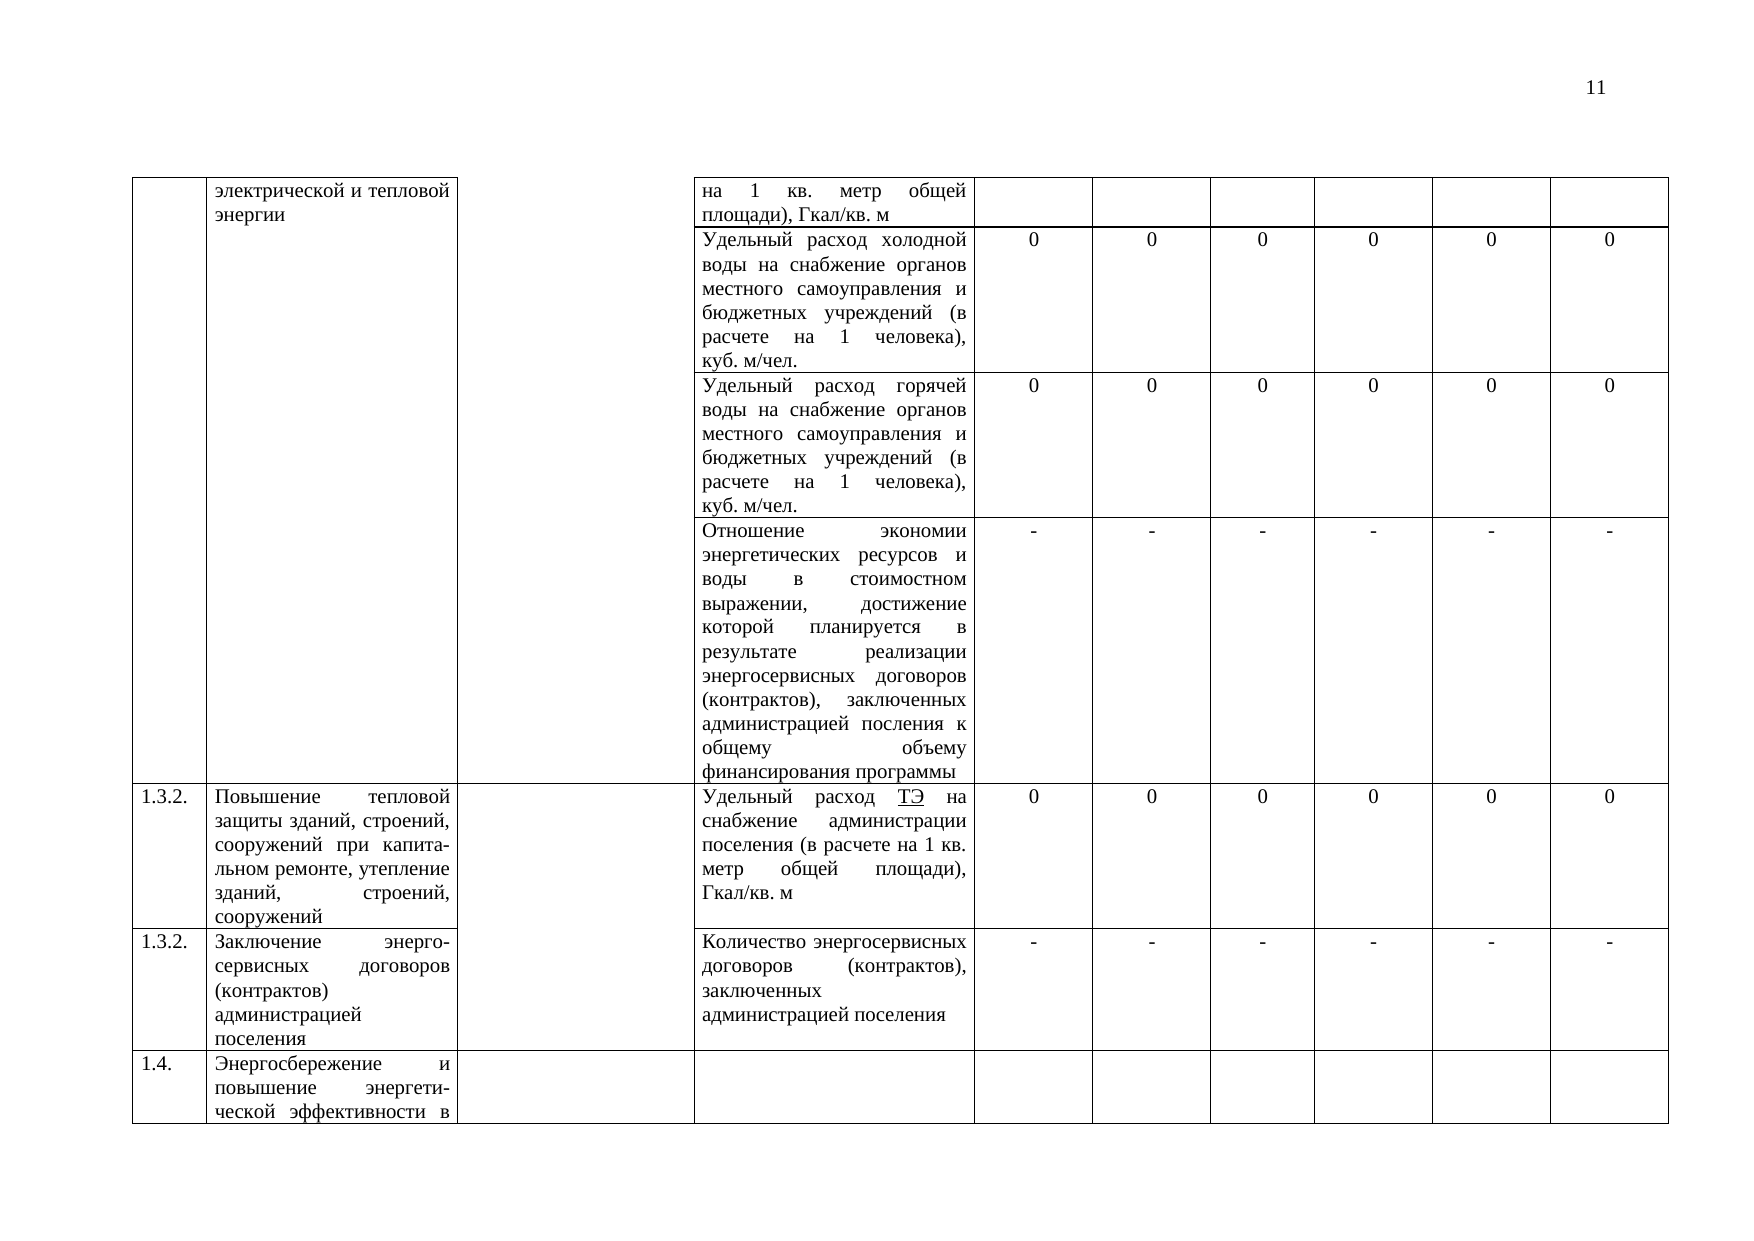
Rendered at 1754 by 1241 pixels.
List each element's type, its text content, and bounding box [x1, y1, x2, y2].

table_cell 0 [975, 373, 1092, 517]
table_cell 0 [1315, 784, 1432, 928]
table_cell [975, 1051, 1092, 1123]
table_cell - [1551, 929, 1668, 1050]
table_cell - [975, 929, 1092, 1050]
table_cell 0 [975, 228, 1092, 372]
table_cell [1551, 1051, 1668, 1123]
table_cell - [1211, 518, 1314, 783]
table_cell 0 [1093, 228, 1210, 372]
table_cell 1.4. [133, 1051, 206, 1123]
table_cell - [1093, 929, 1210, 1050]
table_cell [1433, 1051, 1550, 1123]
table_cell Удельный расход холодной воды на снабжение органов местного самоуправления и бюджетных учреждений (в расчете на 1 человека), куб. м/чел. [695, 228, 974, 372]
table_cell - [1093, 518, 1210, 783]
table_cell 0 [1315, 178, 1432, 226]
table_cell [207, 1051, 457, 1123]
table_cell 0 [1315, 228, 1432, 372]
table_cell [1211, 1051, 1314, 1123]
table_cell 0 [1315, 373, 1432, 517]
table_cell Отношение экономии энергетических ресурсов и воды в стоимостном выражении, достижение которой планируется в результате реализации энергосервисных договоров (контрактов), заключенных администрацией посления к общему объему финансирования программы [695, 518, 974, 783]
table_cell - [1433, 929, 1550, 1050]
table_cell 1.3.2. [133, 929, 206, 1050]
table_cell 0 [1093, 373, 1210, 517]
table_cell [1315, 1051, 1432, 1123]
table_cell 0 [1551, 784, 1668, 928]
table_cell - [1211, 929, 1314, 1050]
table_cell - [1433, 518, 1550, 783]
table_cell Количество энергосервисных договоров (контрактов), заключенных администрацией поселения [695, 929, 974, 1050]
table_cell 1.3.2. [133, 784, 206, 928]
table_cell 0 [975, 178, 1092, 226]
table_cell 0 [1433, 228, 1550, 372]
table_cell [695, 1051, 974, 1123]
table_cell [695, 178, 974, 226]
table_cell [458, 784, 694, 1050]
table_cell - [1315, 518, 1432, 783]
table_cell 0 [1093, 784, 1210, 928]
table_cell 0 [1551, 178, 1668, 226]
table_cell - [1315, 929, 1432, 1050]
table_cell Повышение тепловой защиты зданий, строений, сооружений при капита-льном ремонте, утепление зданий, строений, сооружений [207, 784, 457, 928]
table_cell 0 [1433, 784, 1550, 928]
table_cell 0 [1211, 178, 1314, 226]
table_cell 0 [975, 784, 1092, 928]
table_cell 0 [1211, 784, 1314, 928]
table_cell 0 [1211, 373, 1314, 517]
table_cell 0 [1433, 373, 1550, 517]
table_cell - [975, 518, 1092, 783]
table_cell [458, 1051, 694, 1123]
table_cell Заключение энерго-сервисных договоров (контрактов) администрацией поселения [207, 929, 457, 1050]
table_cell [1093, 1051, 1210, 1123]
table_cell 0 [1551, 373, 1668, 517]
table_cell Удельный расход горячей воды на снабжение органов местного самоуправления и бюджетных учреждений (в расчете на 1 человека), куб. м/чел. [695, 373, 974, 517]
table_cell - [1551, 518, 1668, 783]
table_cell 0 [1433, 178, 1550, 226]
table_cell 0 [1211, 228, 1314, 372]
table_cell 0 [1551, 228, 1668, 372]
table_cell 0 [1093, 178, 1210, 226]
table_cell Удельный расход ТЭ на снабжение администрации поселения (в расчете на общей площади), Гкал/кв. м [695, 784, 974, 928]
